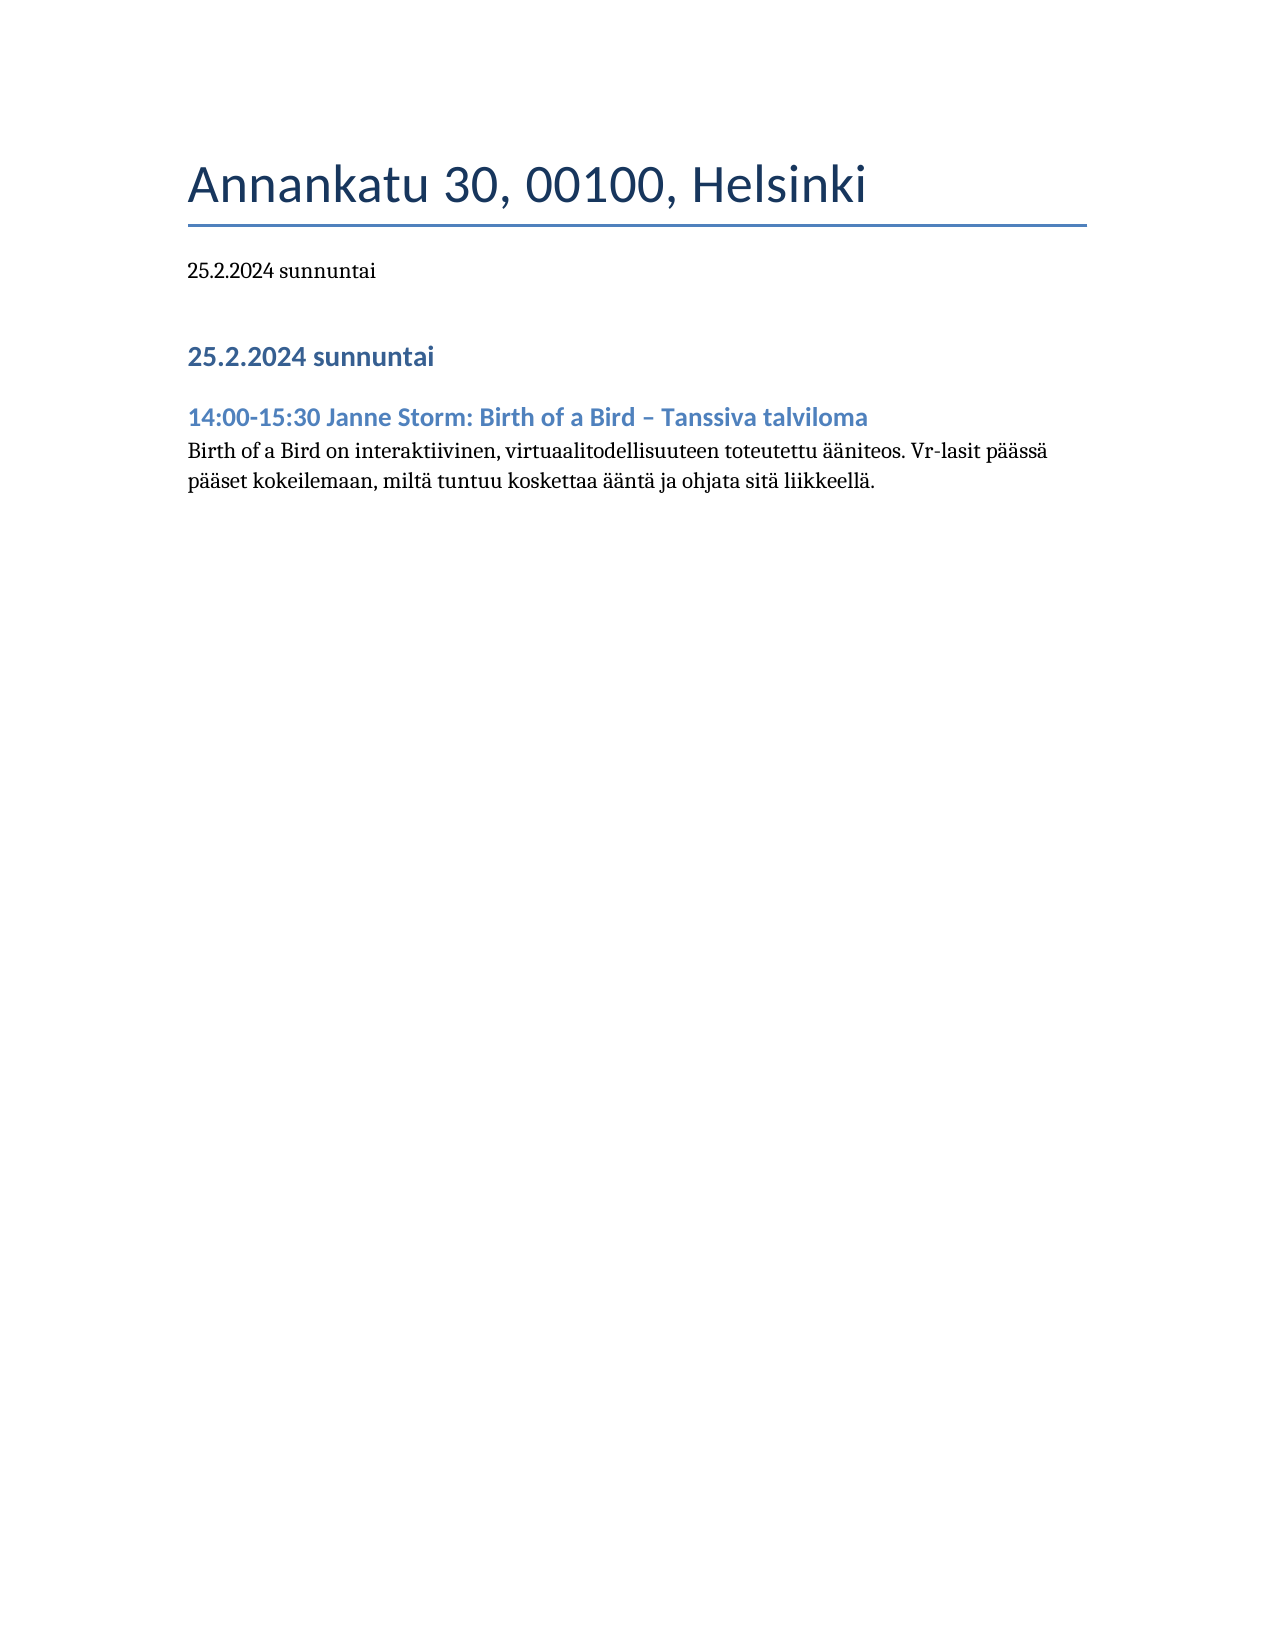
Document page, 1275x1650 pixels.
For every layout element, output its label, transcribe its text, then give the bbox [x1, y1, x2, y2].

text 25.2.2024 sunnuntai [187, 258, 1087, 284]
subtitle 25.2.2024 sunnuntai [187, 338, 1087, 374]
text Birth of a Bird on interaktiivinen, virtuaalitodellisuuteen toteutettu ääniteos. Vr-lasit päässä pääset kokeilemaan, miltä tuntuu koskettaa ääntä ja ohjata sitä liikkeellä. [187, 438, 1087, 494]
subtitle 14:00-15:30 Janne Storm: Birth of a Bird – Tanssiva talviloma [187, 400, 1087, 433]
title Annankatu 30, 00100, Helsinki [187, 150, 1087, 227]
